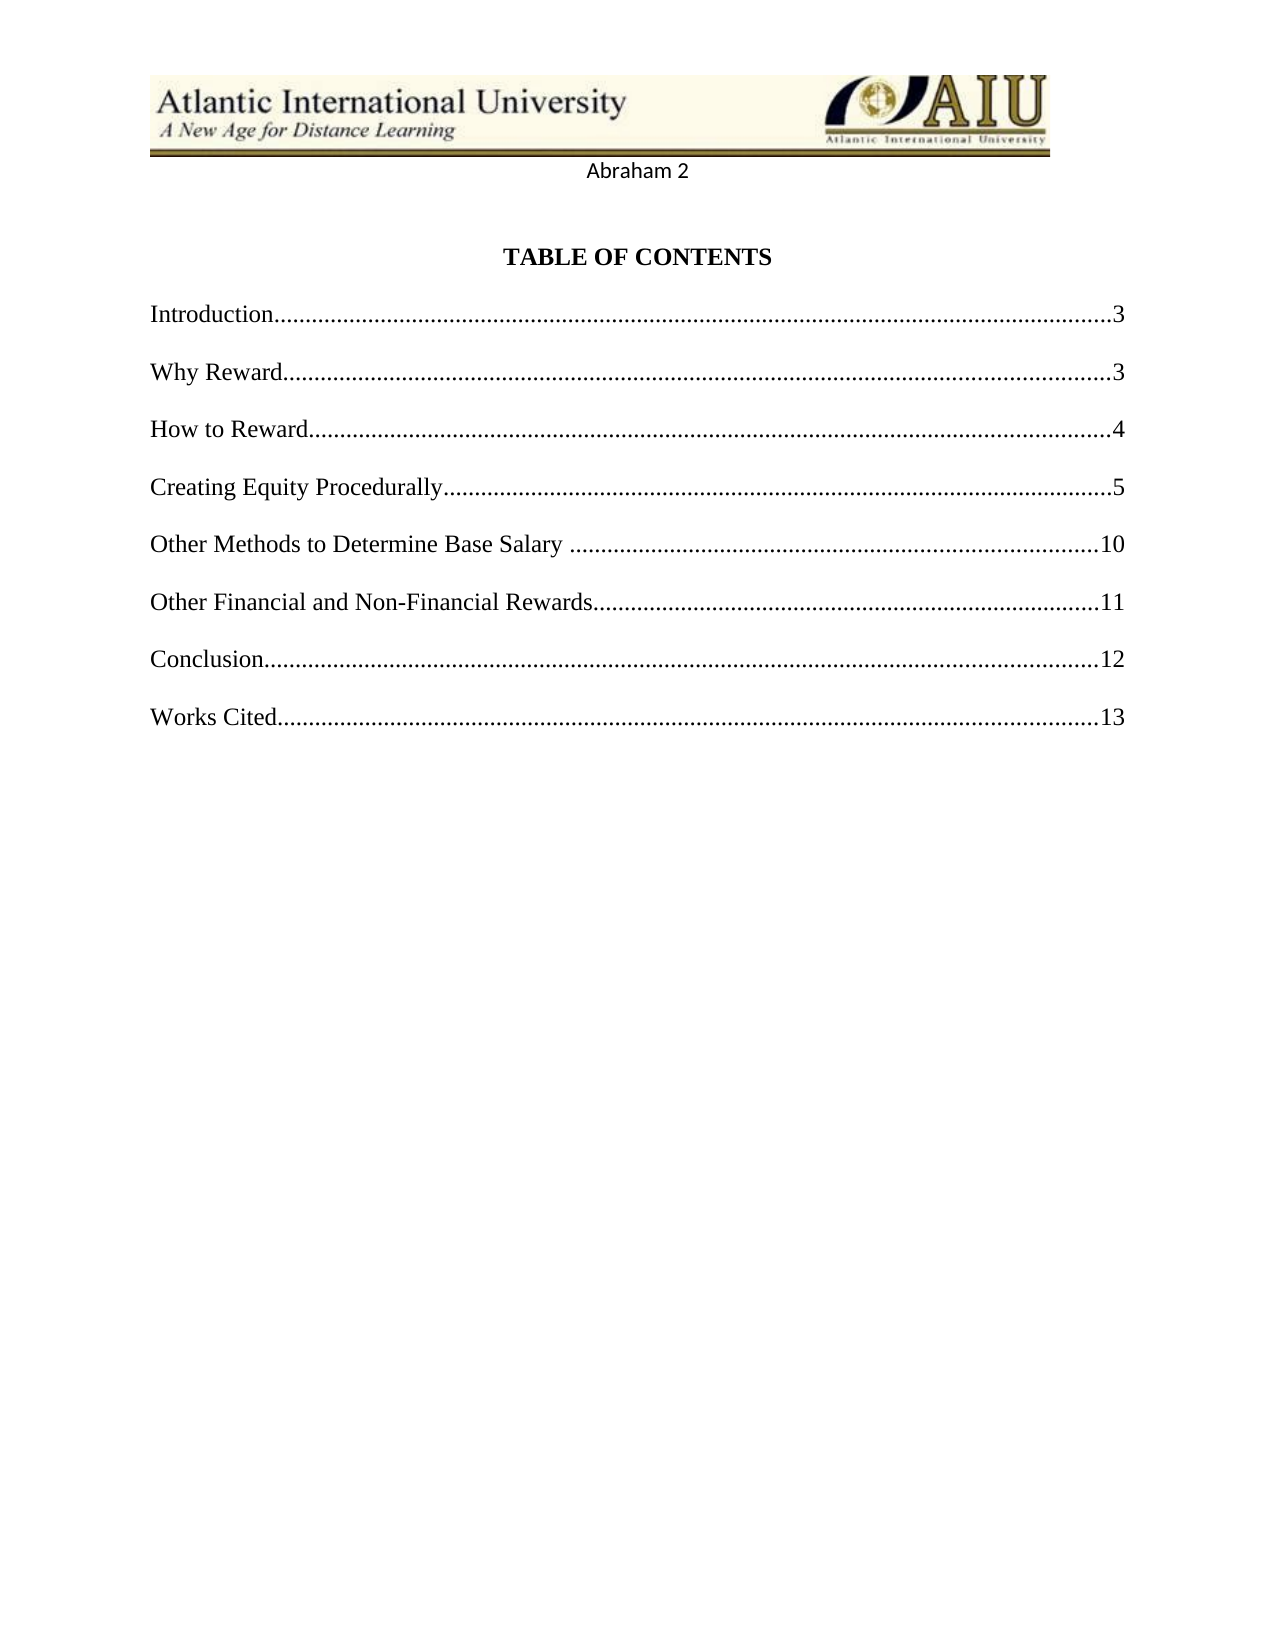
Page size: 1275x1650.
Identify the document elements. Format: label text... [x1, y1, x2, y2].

text TABLE OF CONTENTS [150, 242, 1125, 271]
text Introduction 3 [150, 299, 1125, 328]
text Works Cited 13 [150, 702, 1125, 731]
picture [150, 75, 1050, 157]
text Conclusion 12 [150, 644, 1125, 673]
text Other Financial and Non-Financial Rewards 11 [150, 587, 1125, 616]
text Creating Equity Procedurally 5 [150, 472, 1125, 501]
text Why Reward 3 [150, 357, 1125, 386]
text Other Methods to Determine Base Salary 10 [150, 529, 1125, 558]
text How to Reward 4 [150, 414, 1125, 443]
